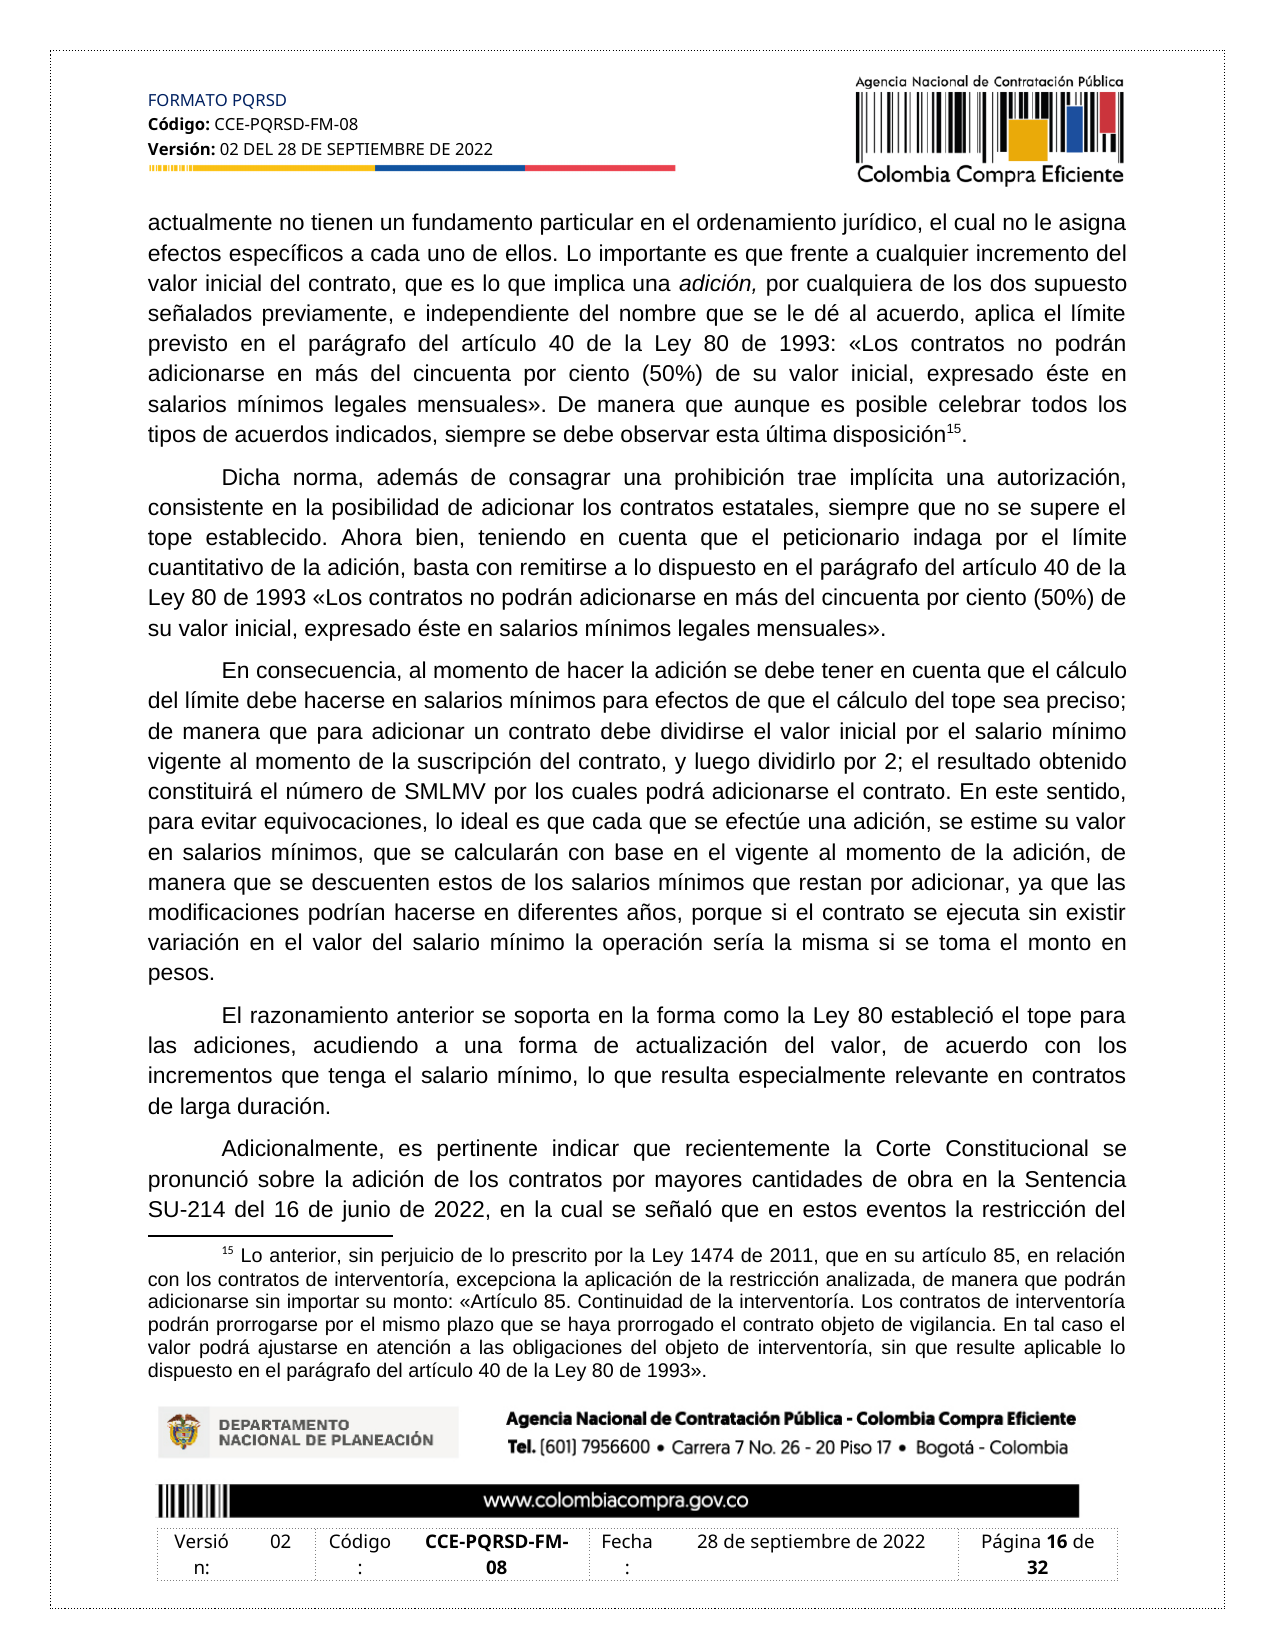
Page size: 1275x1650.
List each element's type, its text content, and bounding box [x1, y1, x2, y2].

text El razonamiento anterior se soporta en la forma como la Ley 80 estableció el tope para las adiciones, acudiendo a una forma de actualización del valor, de acuerdo con los incrementos que tenga el salario mínimo, lo que resulta especialmente relevante en contratos de larga duración. [148, 1002, 1127, 1119]
picture [147, 160, 679, 174]
picture [147, 1381, 1090, 1528]
picture [855, 75, 1128, 187]
text En consecuencia, al momento de hacer la adición se debe tener en cuenta que el cálculo del límite debe hacerse en salarios mínimos para efectos de que el cálculo del tope sea preciso; de manera que para adicionar un contrato debe dividirse el valor inicial por el salario mínimo vigente al momento de la suscripción del contrato, y luego dividirlo por 2; el resultado obtenido constituirá el número de SMLMV por los cuales podrá adicionarse el contrato. En este sentido, para evitar equivocaciones, lo ideal es que cada que se efectúe una adición, se estime su valor en salarios mínimos, que se calcularán con base en el vigente al momento de la adición, de manera que se descuenten estos de los salarios mínimos que restan por adicionar, ya que las modificaciones podrían hacerse en diferentes años, porque si el contrato se ejecuta sin existir variación en el valor del salario mínimo la operación sería la misma si se toma el monto en pesos. [148, 657, 1127, 986]
text Dicha norma, además de consagrar una prohibición trae implícita una autorización, consistente en la posibilidad de adicionar los contratos estatales, siempre que no se supere el tope establecido. Ahora bien, teniendo en cuenta que el peticionario indaga por el límite cuantitativo de la adición, basta con remitirse a lo dispuesto en el parágrafo del artículo 40 de la Ley 80 de 1993 «Los contratos no podrán adicionarse en más del cincuenta por ciento (50%) de su valor inicial, expresado éste en salarios mínimos legales mensuales». [148, 463, 1127, 641]
